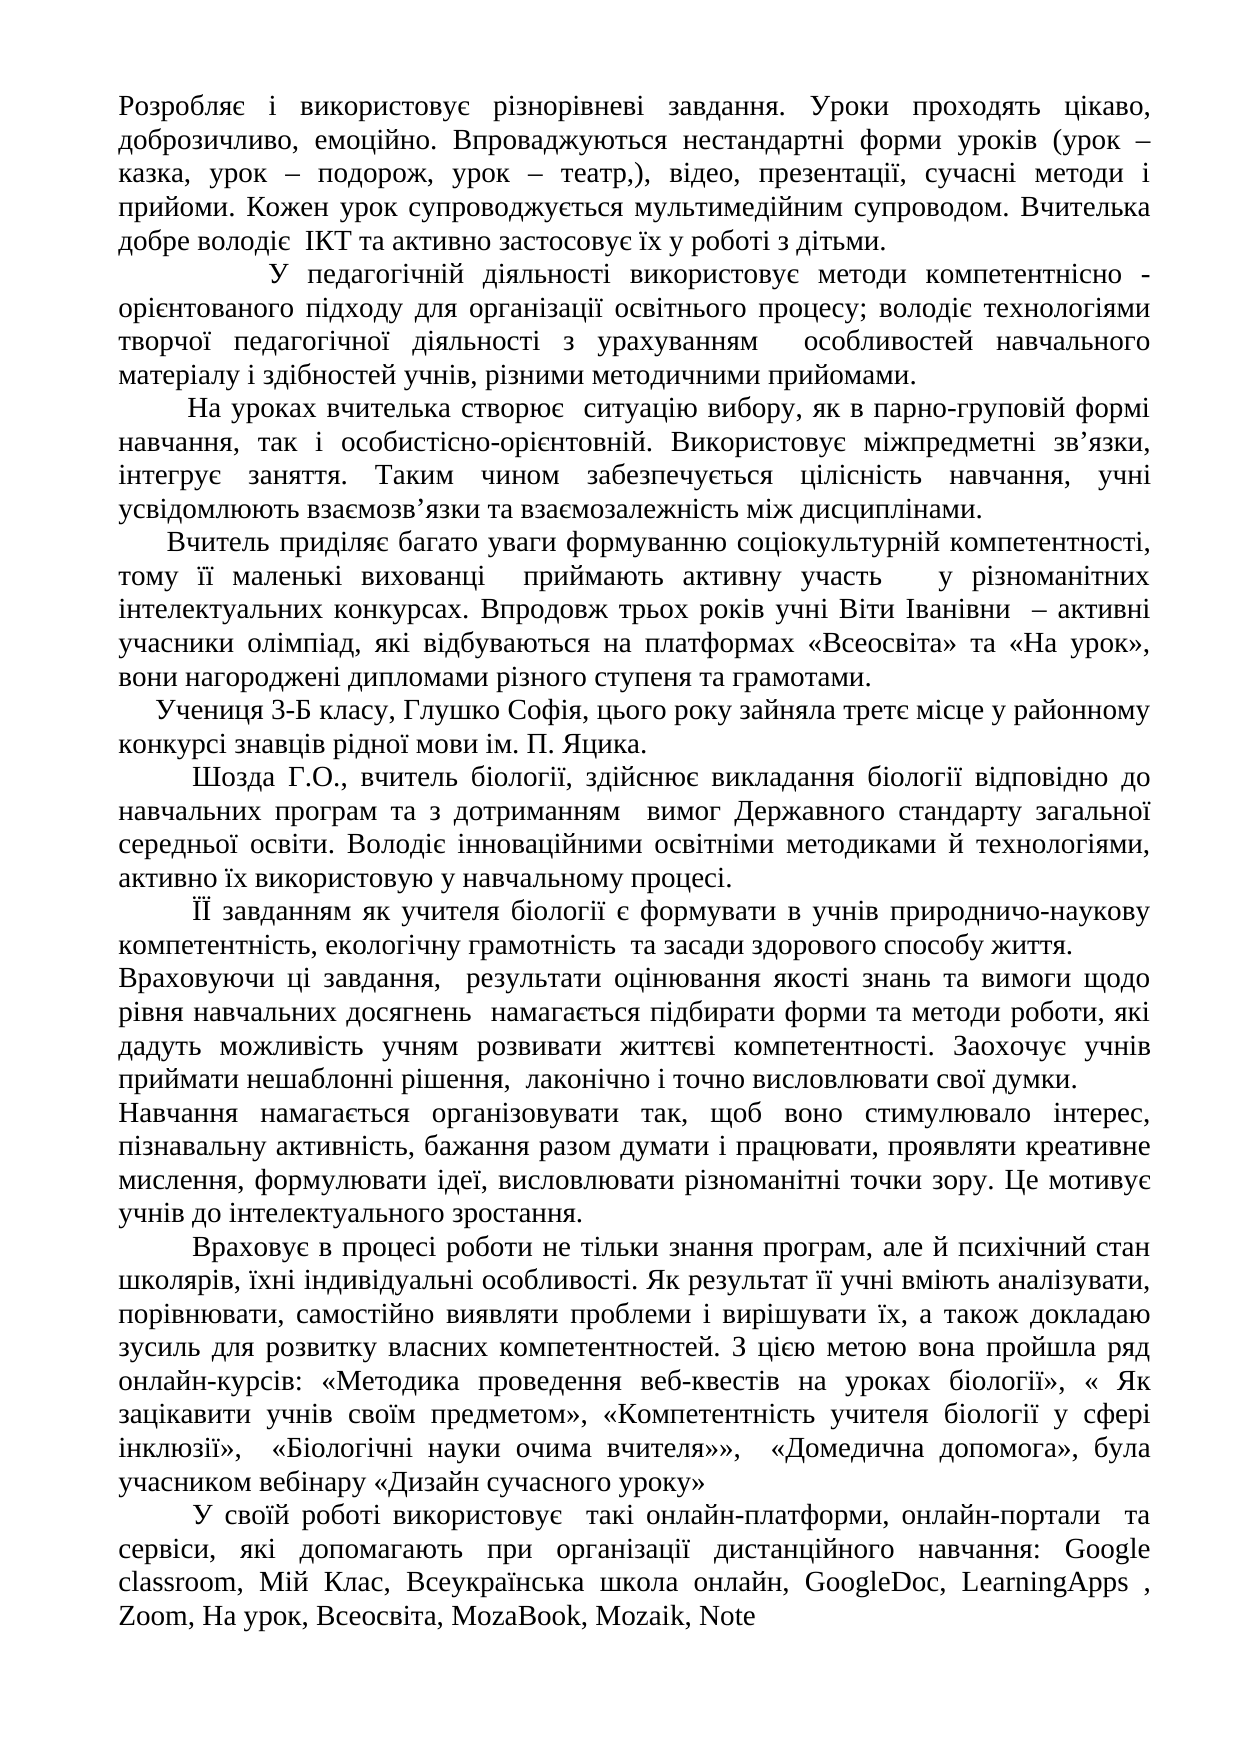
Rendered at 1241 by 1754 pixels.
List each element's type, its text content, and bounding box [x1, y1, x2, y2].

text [118, 88, 1152, 256]
text Враховуючи ці завдання, результати оцінювання якості знань та вимоги щодо рівня навчальних досягнень намагається підбирати форми та методи роботи, які дадуть можливість учням розвивати життєві компетентності. Заохочує учнів приймати нешаблонні рішення, лаконічно і точно висловлювати свої думки. [118, 961, 1152, 1095]
text На уроках вчителька створює ситуацію вибору, як в парно-груповій формі навчання, так і особистісно-орієнтовній. Використовує міжпредметні зв’язки, інтегрує заняття. Таким чином забезпечується цілісність навчання, учні усвідомлюють взаємозв’язки та взаємозалежність між дисциплінами. [118, 390, 1152, 524]
text Шозда Г.О., вчитель біології, здійснює викладання біології відповідно до навчальних програм та з дотриманням вимог Державного стандарту загальної середньої освіти. Володіє інноваційними освітніми методиками й технологіями, активно їх використовую у навчальному процесі. [118, 759, 1152, 893]
text ЇЇ завданням як учителя біології є формувати в учнів природничо-наукову компетентність, екологічну грамотність та засади здорового способу життя. [118, 893, 1152, 961]
text Учениця 3-Б класу, Глушко Софія, цього року зайняла третє місце у районному конкурсі знавців рідної мови ім. П. Яцика. [118, 692, 1152, 759]
text Вчитель приділяє багато уваги формуванню соціокультурній компетентності, тому її маленькі вихованці приймають активну участь у різноманітних інтелектуальних конкурсах. Впродовж трьох років учні Віти Іванівни – активні учасники олімпіад, які відбуваються на платформах «Всеосвіта» та «На урок», вони нагороджені дипломами різного ступеня та грамотами. [118, 524, 1152, 692]
text У своїй роботі використовує такі онлайн-платформи, онлайн-портали та сервіси, які допомагають при організації дистанційного навчання: Google classroom, Мій Клас, Всеукраїнська школа онлайн, GoogleDoc, LearningApps , Zoom, На урок, Всеосвіта, MozaBook, Mozaik, Note [118, 1497, 1152, 1631]
text Враховує в процесі роботи не тільки знання програм, але й психічний стан школярів, їхні індивідуальні особливості. Як результат її учні вміють аналізувати, порівнювати, самостійно виявляти проблеми і вирішувати їх, а також докладаю зусиль для розвитку власних компетентностей. З цією метою вона пройшла ряд онлайн-курсів: «Методика проведення веб-квестів на уроках біології», « Як зацікавити учнів своїм предметом», «Компетентність учителя біології у сфері інклюзії», «Біологічні науки очима вчителя»», «Домедична допомога», була учасником вебінару «Дизайн сучасного уроку» [118, 1229, 1152, 1497]
text Навчання намагається організовувати так, щоб воно стимулювало інтерес, пізнавальну активність, бажання разом думати і працювати, проявляти креативне мислення, формулювати ідеї, висловлювати різноманітні точки зору. Це мотивує учнів до інтелектуального зростання. [118, 1095, 1152, 1229]
text У педагогічній діяльності використовує методи компетентнісно -орієнтованого підходу для організації освітнього процесу; володіє технологіями творчої педагогічної діяльності з урахуванням особливостей навчального матеріалу і здібностей учнів, різними методичними прийомами. [118, 256, 1152, 390]
